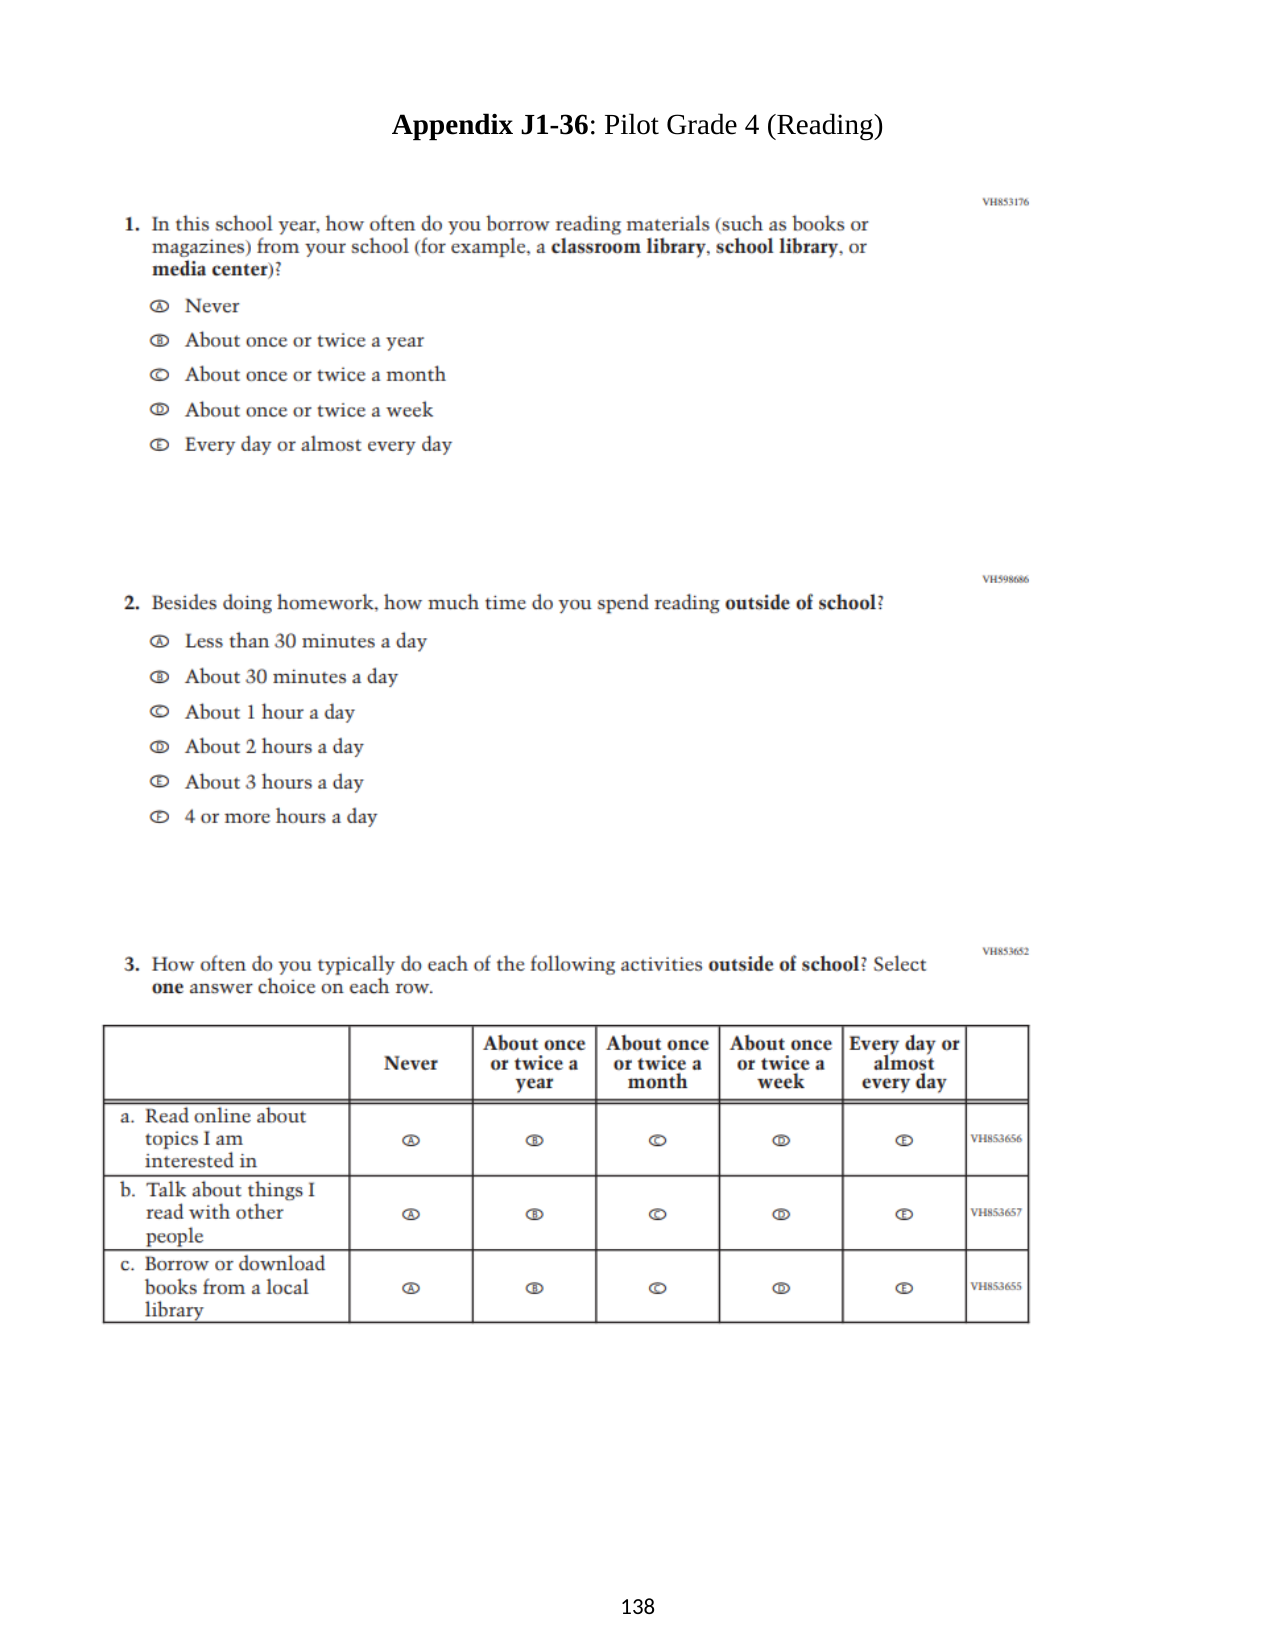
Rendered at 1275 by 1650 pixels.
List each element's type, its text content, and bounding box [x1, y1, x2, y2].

subtitle Appendix J1-36: Pilot Grade 4 (Reading) [90, 107, 1185, 141]
picture [90, 170, 1065, 1339]
